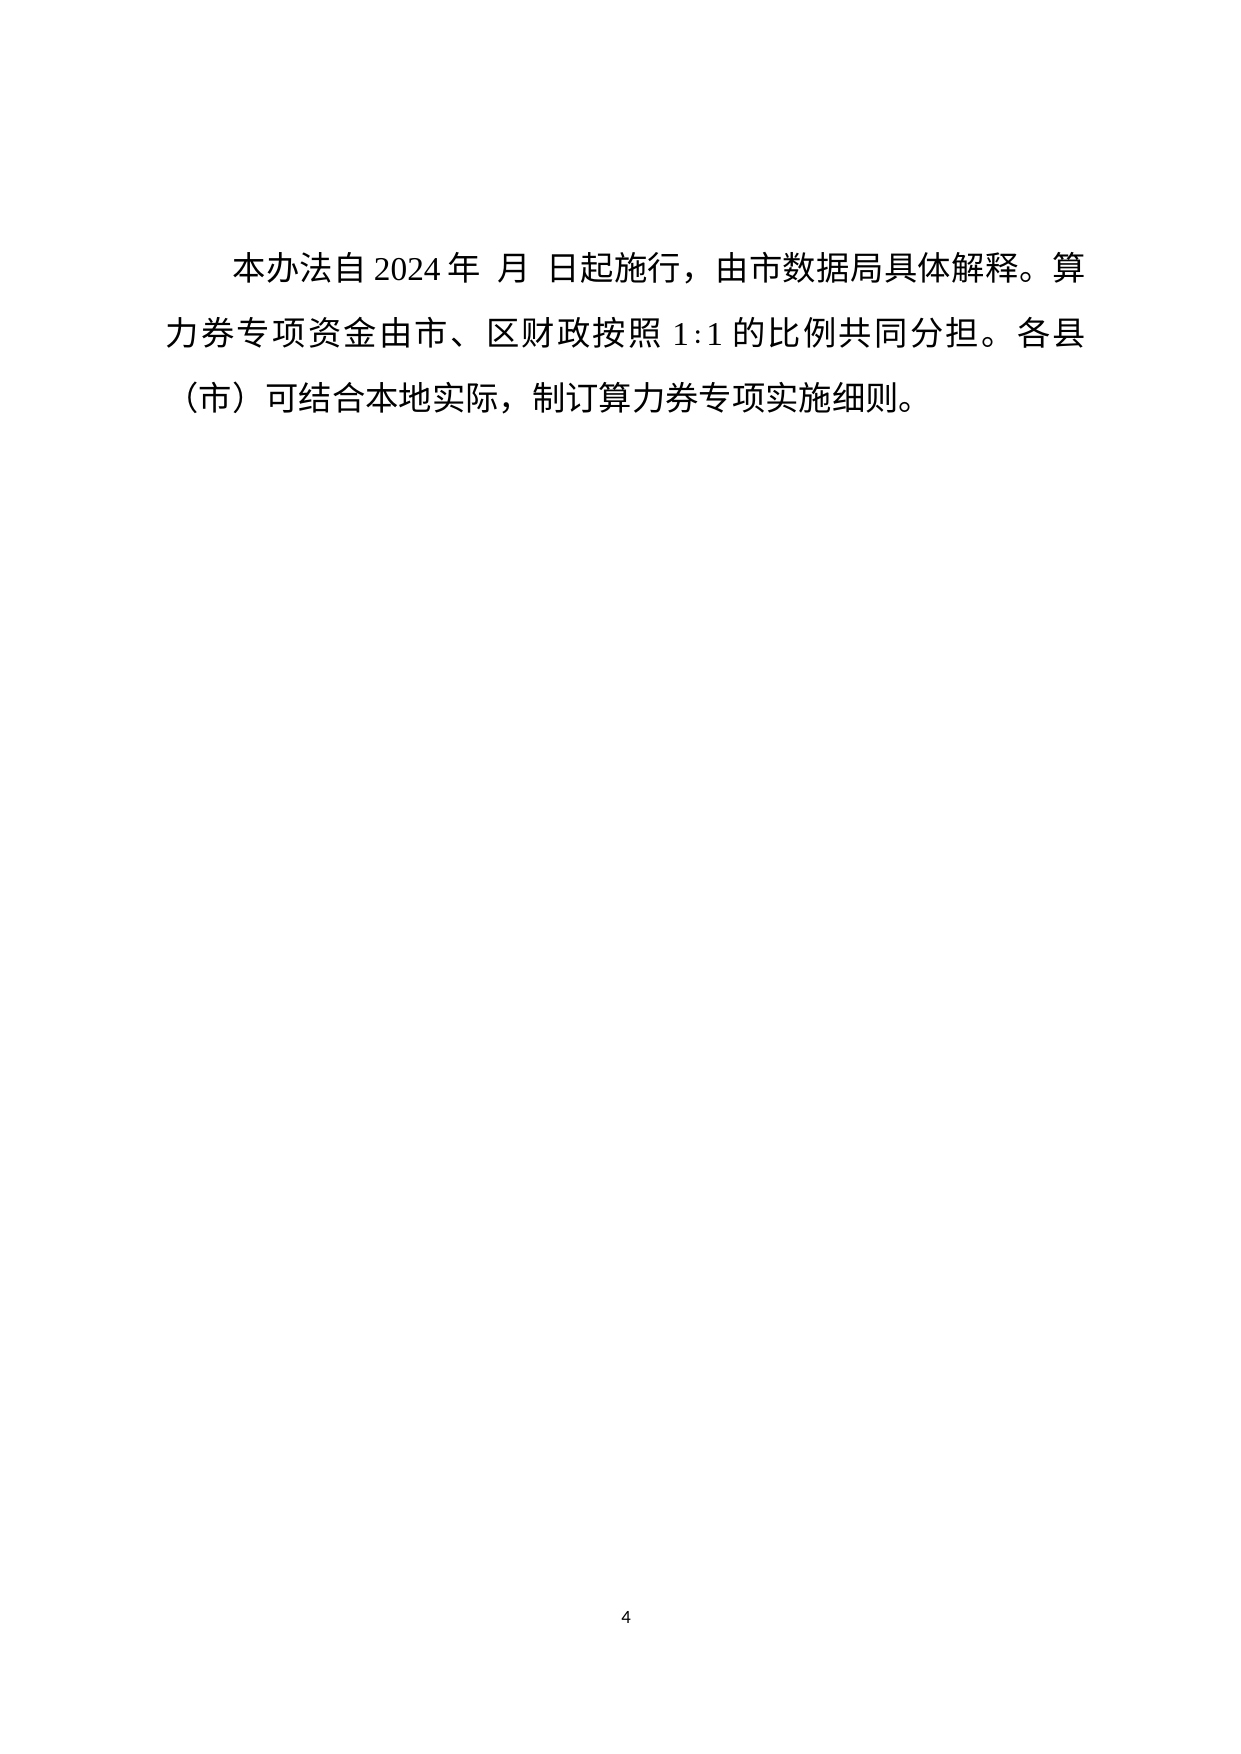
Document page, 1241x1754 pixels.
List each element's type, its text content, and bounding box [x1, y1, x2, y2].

text 本办法自2024年 月 日起施行，由市数据局具体解释。算力券专项资金由市、区财政按照1∶1的比例共同分担。各县（市）可结合本地实际，制订算力券专项实施细则。 [165, 233, 1087, 428]
